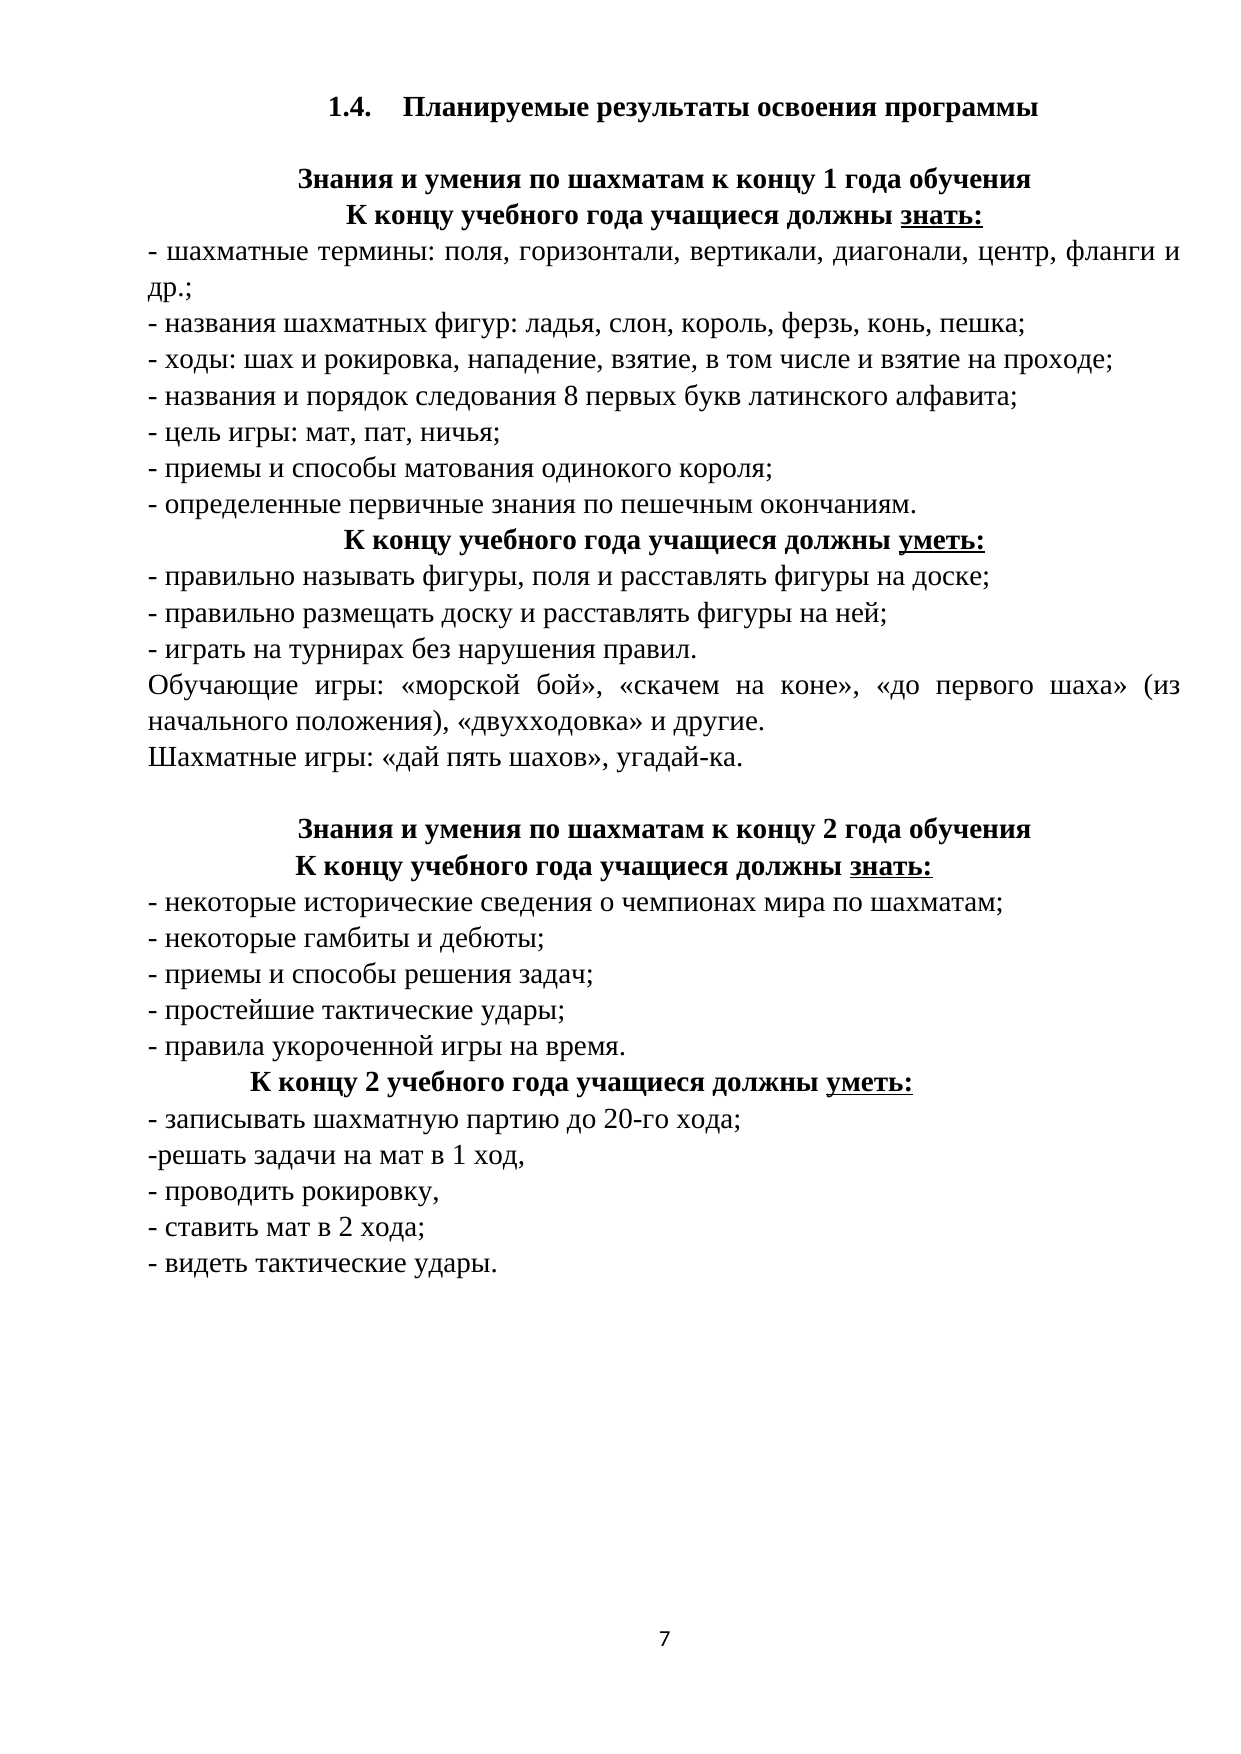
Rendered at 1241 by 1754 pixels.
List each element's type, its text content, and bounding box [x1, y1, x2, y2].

list - правильно называть фигуры, поля и расставлять фигуры на доске; [148, 558, 1181, 592]
text - приемы и способы решения задач; [148, 956, 1181, 990]
text - некоторые исторические сведения о чемпионах мира по шахматам; [148, 884, 1181, 917]
list Планируемые результаты освоения программы [185, 89, 1181, 122]
list - ходы: шах и рокировка, нападение, взятие, в том числе и взятие на проходе; [148, 342, 1181, 375]
list - цель игры: мат, пат, ничья; [148, 414, 1181, 447]
list - приемы и способы матования одинокого короля; [148, 450, 1181, 484]
list Знания и умения по шахматам к концу 2 года обучения [148, 812, 1181, 845]
list - названия и порядок следования 8 первых букв латинского алфавита; [148, 378, 1181, 411]
list К концу учебного года учащиеся должны знать: [295, 848, 1181, 881]
list К концу 2 учебного года учащиеся должны уметь: [148, 1064, 1181, 1098]
list - правильно размещать доску и расставлять фигуры на ней; [148, 595, 1181, 628]
list Знания и умения по шахматам к концу 1 года обучения [148, 161, 1181, 194]
list - видеть тактические удары. [148, 1245, 1181, 1279]
list - проводить рокировку, [148, 1173, 1181, 1207]
list - названия шахматных фигур: ладья, слон, король, ферзь, конь, пешка; [148, 306, 1181, 339]
list К концу учебного года учащиеся должны знать: [148, 197, 1181, 231]
list - шахматные термины: поля, горизонтали, вертикали, диагонали, центр, фланги и др.; [148, 233, 1181, 303]
list Шахматные игры: «дай пять шахов», угадай-ка. [148, 739, 1181, 773]
list - некоторые гамбиты и дебюты; [148, 920, 1181, 953]
list - ставить мат в 2 хода; [148, 1209, 1181, 1243]
text - правила укороченной игры на время. [148, 1028, 1181, 1062]
list -решать задачи на мат в 1 ход, [148, 1137, 1181, 1170]
list Обучающие игры: «морской бой», «скачем на коне», «до первого шаха» (из начального положения), «двухходовка» и другие. [148, 667, 1181, 737]
list - определенные первичные знания по пешечным окончаниям. [148, 486, 1181, 520]
list - играть на турнирах без нарушения правил. [148, 631, 1181, 664]
list - записывать шахматную партию до 20-го хода; [148, 1101, 1181, 1134]
list К концу учебного года учащиеся должны уметь: [148, 522, 1181, 556]
list - простейшие тактические удары; [148, 992, 1181, 1026]
